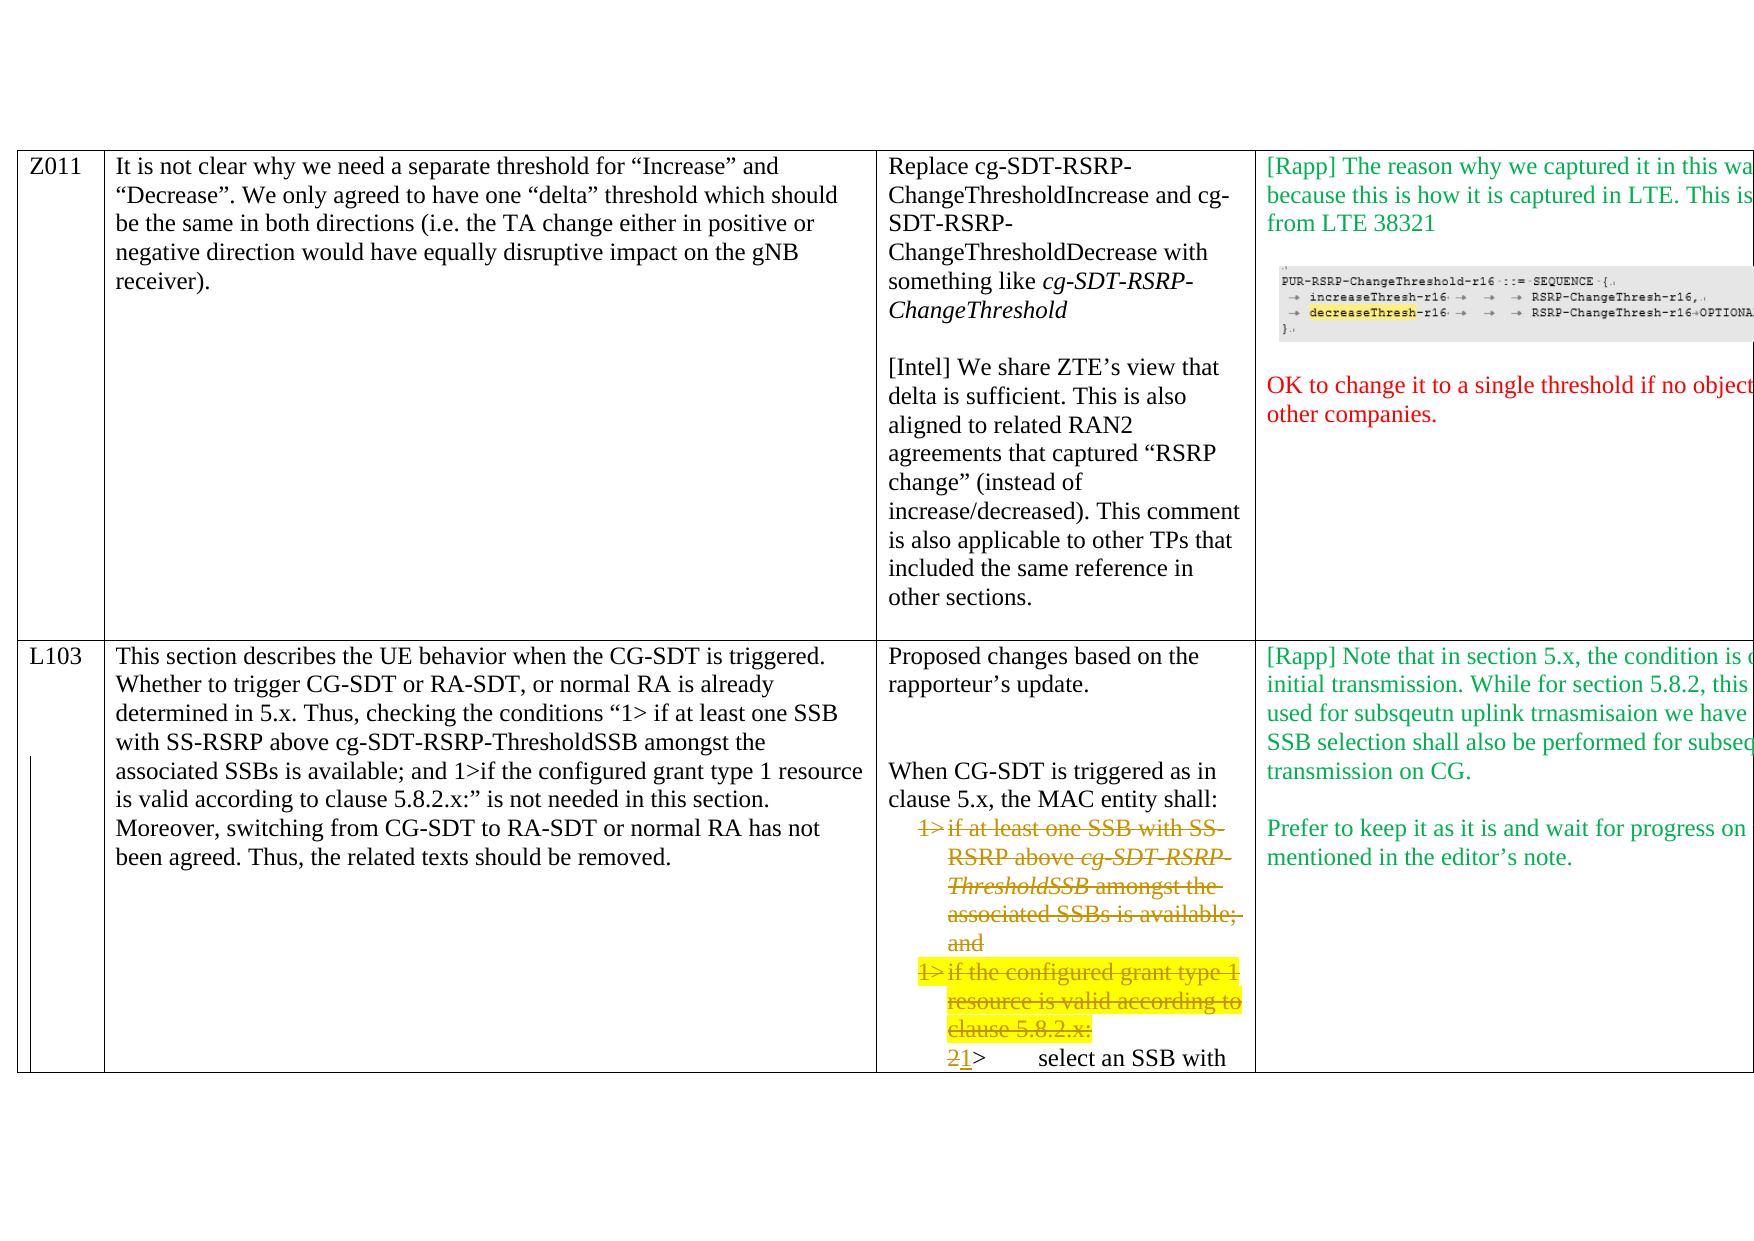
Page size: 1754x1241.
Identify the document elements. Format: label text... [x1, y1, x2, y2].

picture [1266, 266, 1754, 342]
table_cell L103 [18, 641, 104, 1072]
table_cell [1256, 641, 1753, 1072]
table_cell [877, 641, 1255, 1072]
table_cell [105, 641, 876, 1072]
table_cell Replace cg-SDT-RSRP-ChangeThresholdIncrease and cg-SDT-RSRP-ChangeThresholdDecrease with something like cg-SDT-RSRP-ChangeThreshold [Intel] We share ZTE’s view that delta is sufficient. This is also aligned to related RAN2 agreements that captured “RSRP change” (instead of increase/decreased). This comment is also applicable to other TPs that included the same reference in other sections. [877, 151, 1255, 640]
table_cell Z011 [18, 151, 104, 640]
table_cell It is not clear why we need a separate threshold for “Increase” and “Decrease”. We only agreed to have one “delta” threshold which should be the same in both directions (i.e. the TA change either in positive or negative direction would have equally disruptive impact on the gNB receiver). [105, 151, 876, 640]
table_cell [Rapp] The reason why we captured it in this way is simply because this is how it is captured in LTE. This is excerpted from LTE 38321 OK to change it to a single threshold if no objection from the other companies. [1256, 151, 1753, 640]
